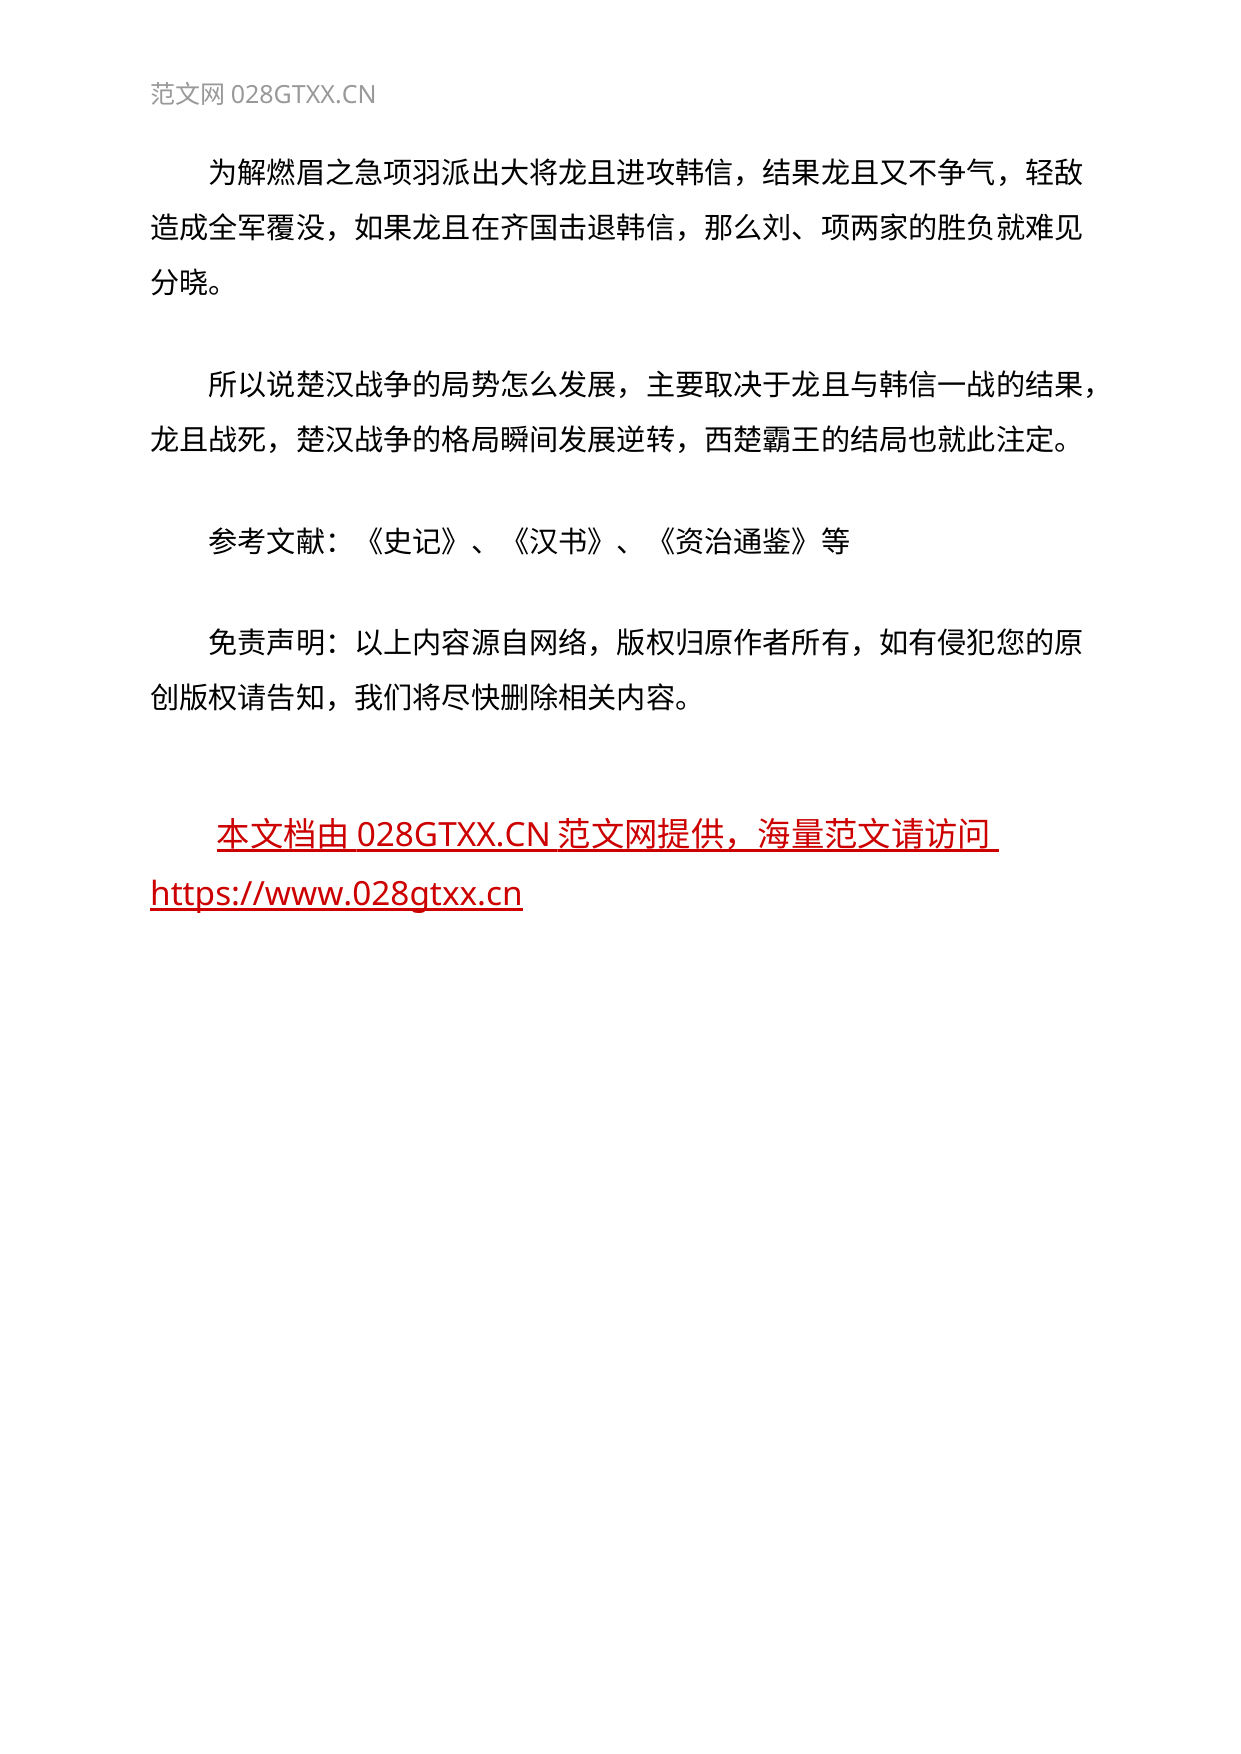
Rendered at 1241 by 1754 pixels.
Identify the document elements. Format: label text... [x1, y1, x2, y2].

text 为解燃眉之急项羽派出大将龙且进攻韩信，结果龙且又不争气，轻敌造成全军覆没，如果龙且在齐国击退韩信，那么刘、项两家的胜负就难见分晓。 [150, 150, 1090, 302]
text 本文档由028GTXX.CN范文网提供，海量范文请访问 https://www.028gtxx.cn [150, 808, 1090, 915]
text 参考文献：《史记》、《汉书》、《资治通鉴》等 [150, 518, 1090, 561]
text 所以说楚汉战争的局势怎么发展，主要取决于龙且与韩信一战的结果，龙且战死，楚汉战争的格局瞬间发展逆转，西楚霸王的结局也就此注定。 [150, 362, 1090, 459]
text 免责声明：以上内容源自网络，版权归原作者所有，如有侵犯您的原创版权请告知，我们将尽快删除相关内容。 [150, 620, 1090, 717]
